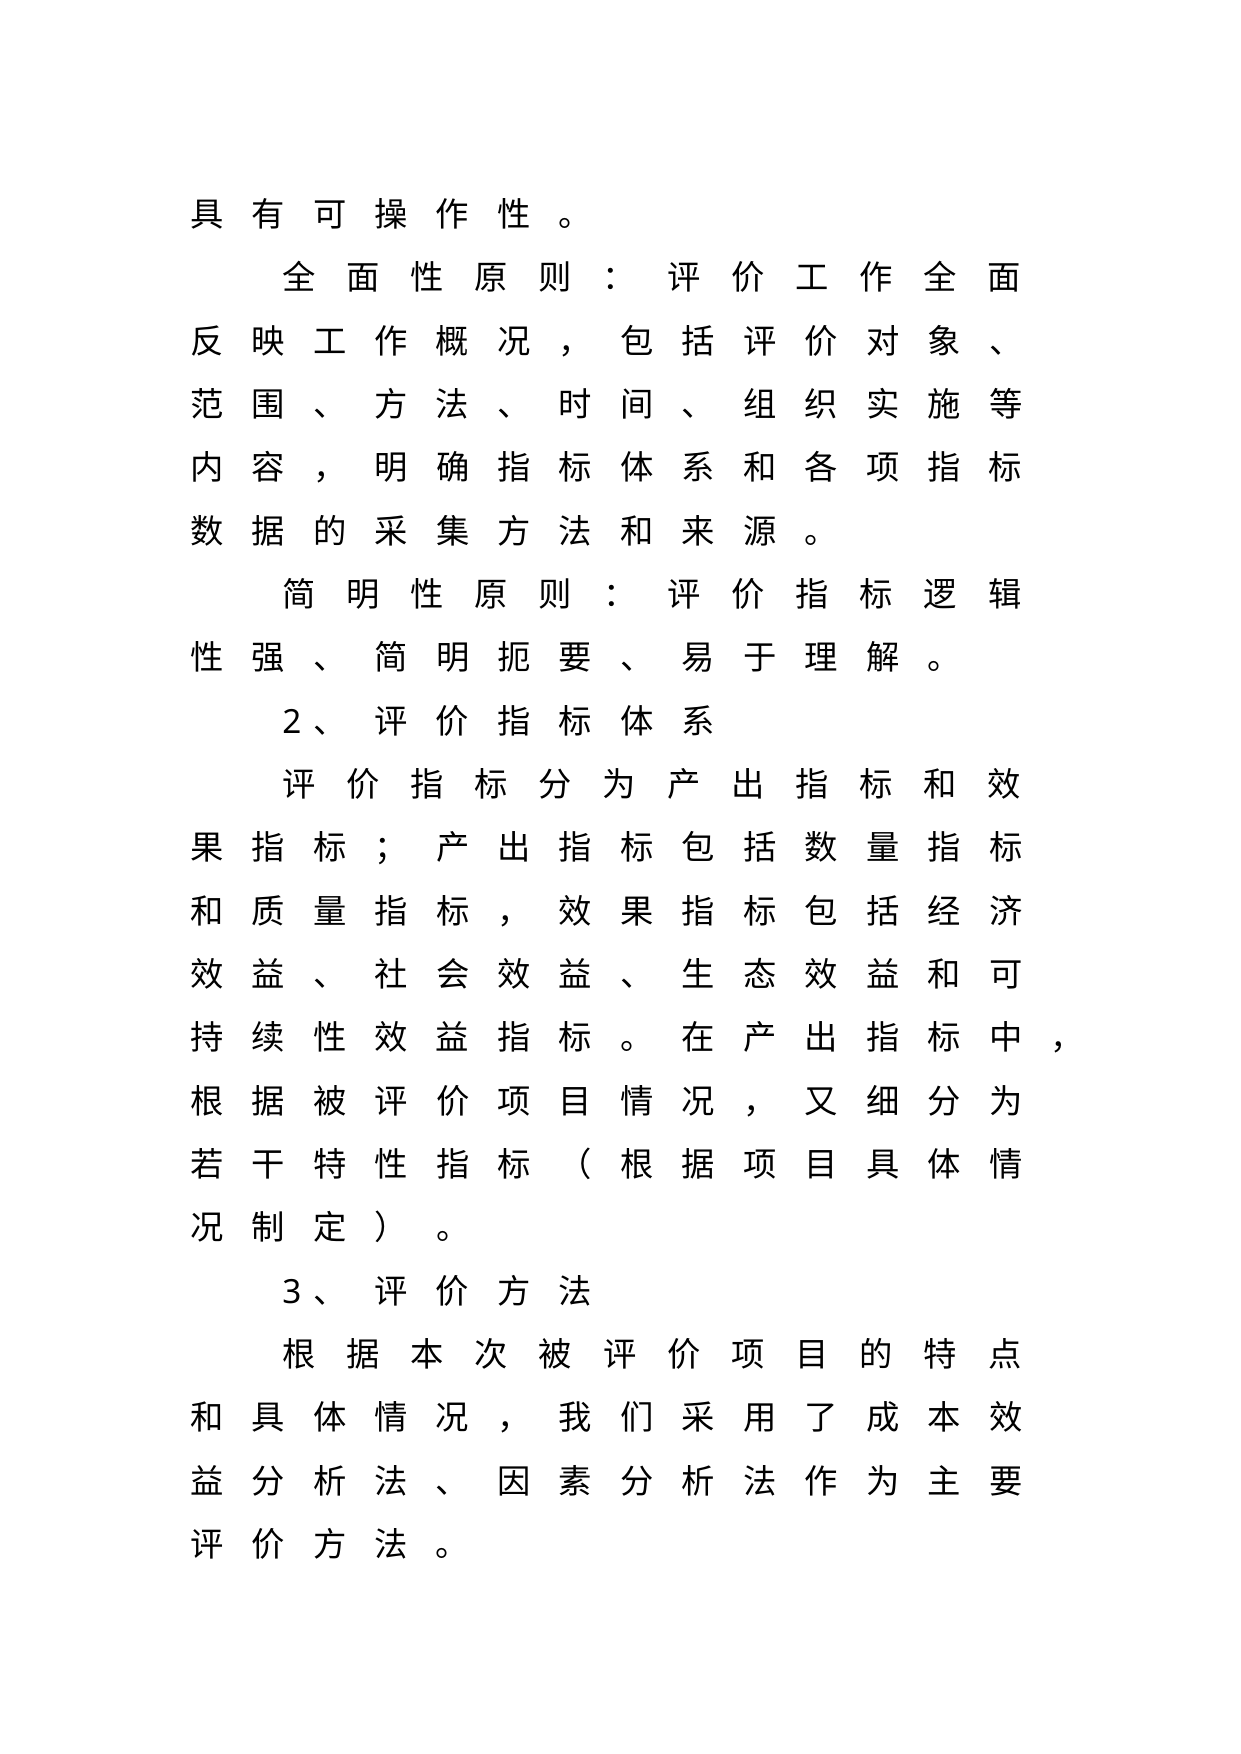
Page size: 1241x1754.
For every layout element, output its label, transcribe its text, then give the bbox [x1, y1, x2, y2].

text 根据本次被评价项目的特点和具体情况，我们采用了成本效益分析法、因素分析法作为主要评价方法。 [190, 1320, 1050, 1574]
text 3、评价方法 [190, 1257, 1050, 1320]
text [190, 180, 1050, 244]
text 评价指标分为产出指标和效果指标；产出指标包括数量指标和质量指标，效果指标包括经济效益、社会效益、生态效益和可持续性效益指标。在产出指标中，根据被评价项目情况，又细分为若干特性指标（根据项目具体情况制定）。 [190, 750, 1050, 1257]
text 全面性原则：评价工作全面反映工作概况，包括评价对象、范围、方法、时间、组织实施等内容，明确指标体系和各项指标数据的采集方法和来源。 [190, 244, 1050, 560]
text 简明性原则：评价指标逻辑性强、简明扼要、易于理解。 [190, 560, 1050, 687]
text 2、评价指标体系 [190, 687, 1050, 750]
